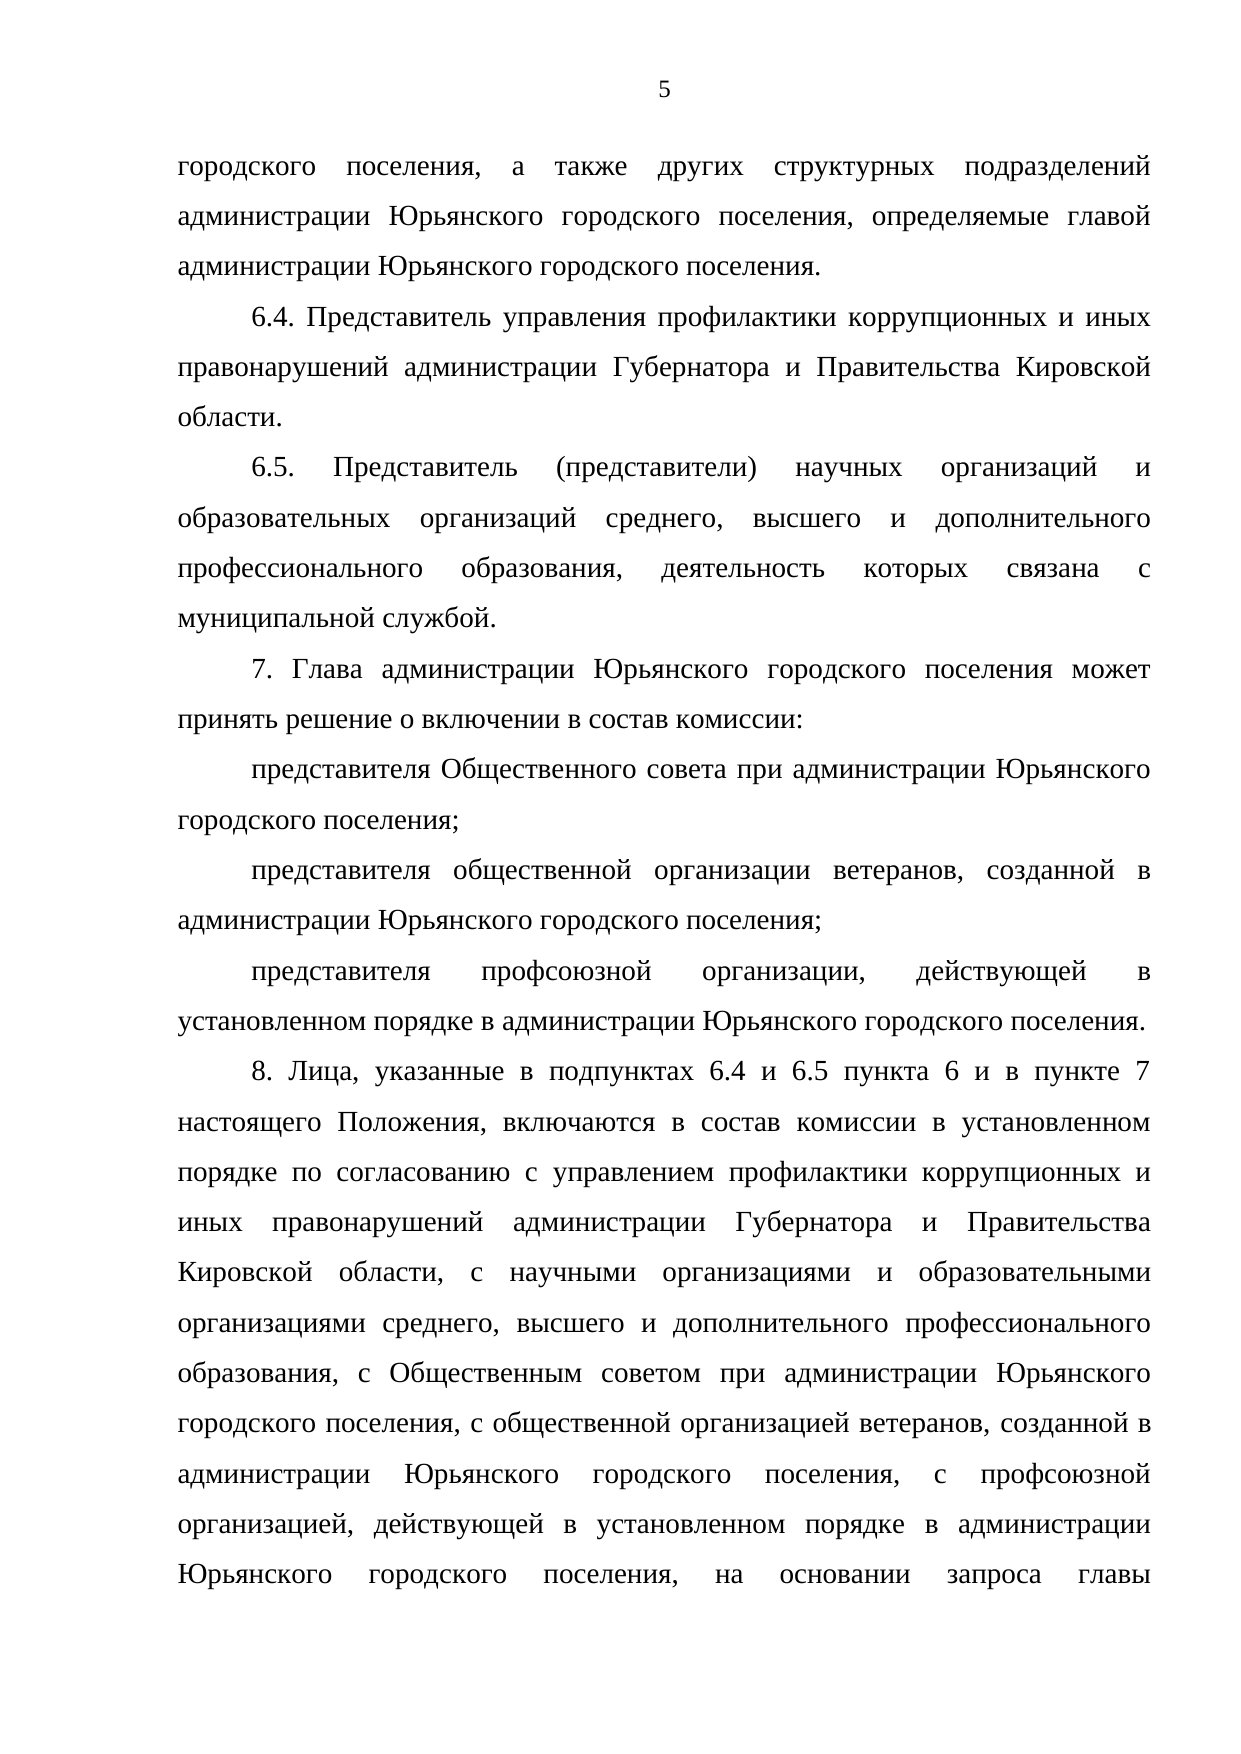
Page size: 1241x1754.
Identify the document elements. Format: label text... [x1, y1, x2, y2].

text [177, 1053, 1152, 1590]
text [177, 148, 1152, 282]
text представителя Общественного совета при администрации Юрьянского городского поселения; [177, 751, 1152, 835]
text 7. Глава администрации Юрьянского городского поселения может принять решение о включении в состав комиссии: [177, 651, 1152, 735]
text 6.4. Представитель управления профилактики коррупционных и иных правонарушений администрации Губернатора и Правительства Кировской области. [177, 299, 1152, 433]
text 6.5. Представитель (представители) научных организаций и образовательных организаций среднего, высшего и дополнительного профессионального образования, деятельность которых связана с муниципальной службой. [177, 449, 1152, 634]
text представителя профсоюзной организации, действующей в установленном порядке в администрации Юрьянского городского поселения. [177, 953, 1152, 1037]
text представителя общественной организации ветеранов, созданной в администрации Юрьянского городского поселения; [177, 852, 1152, 936]
